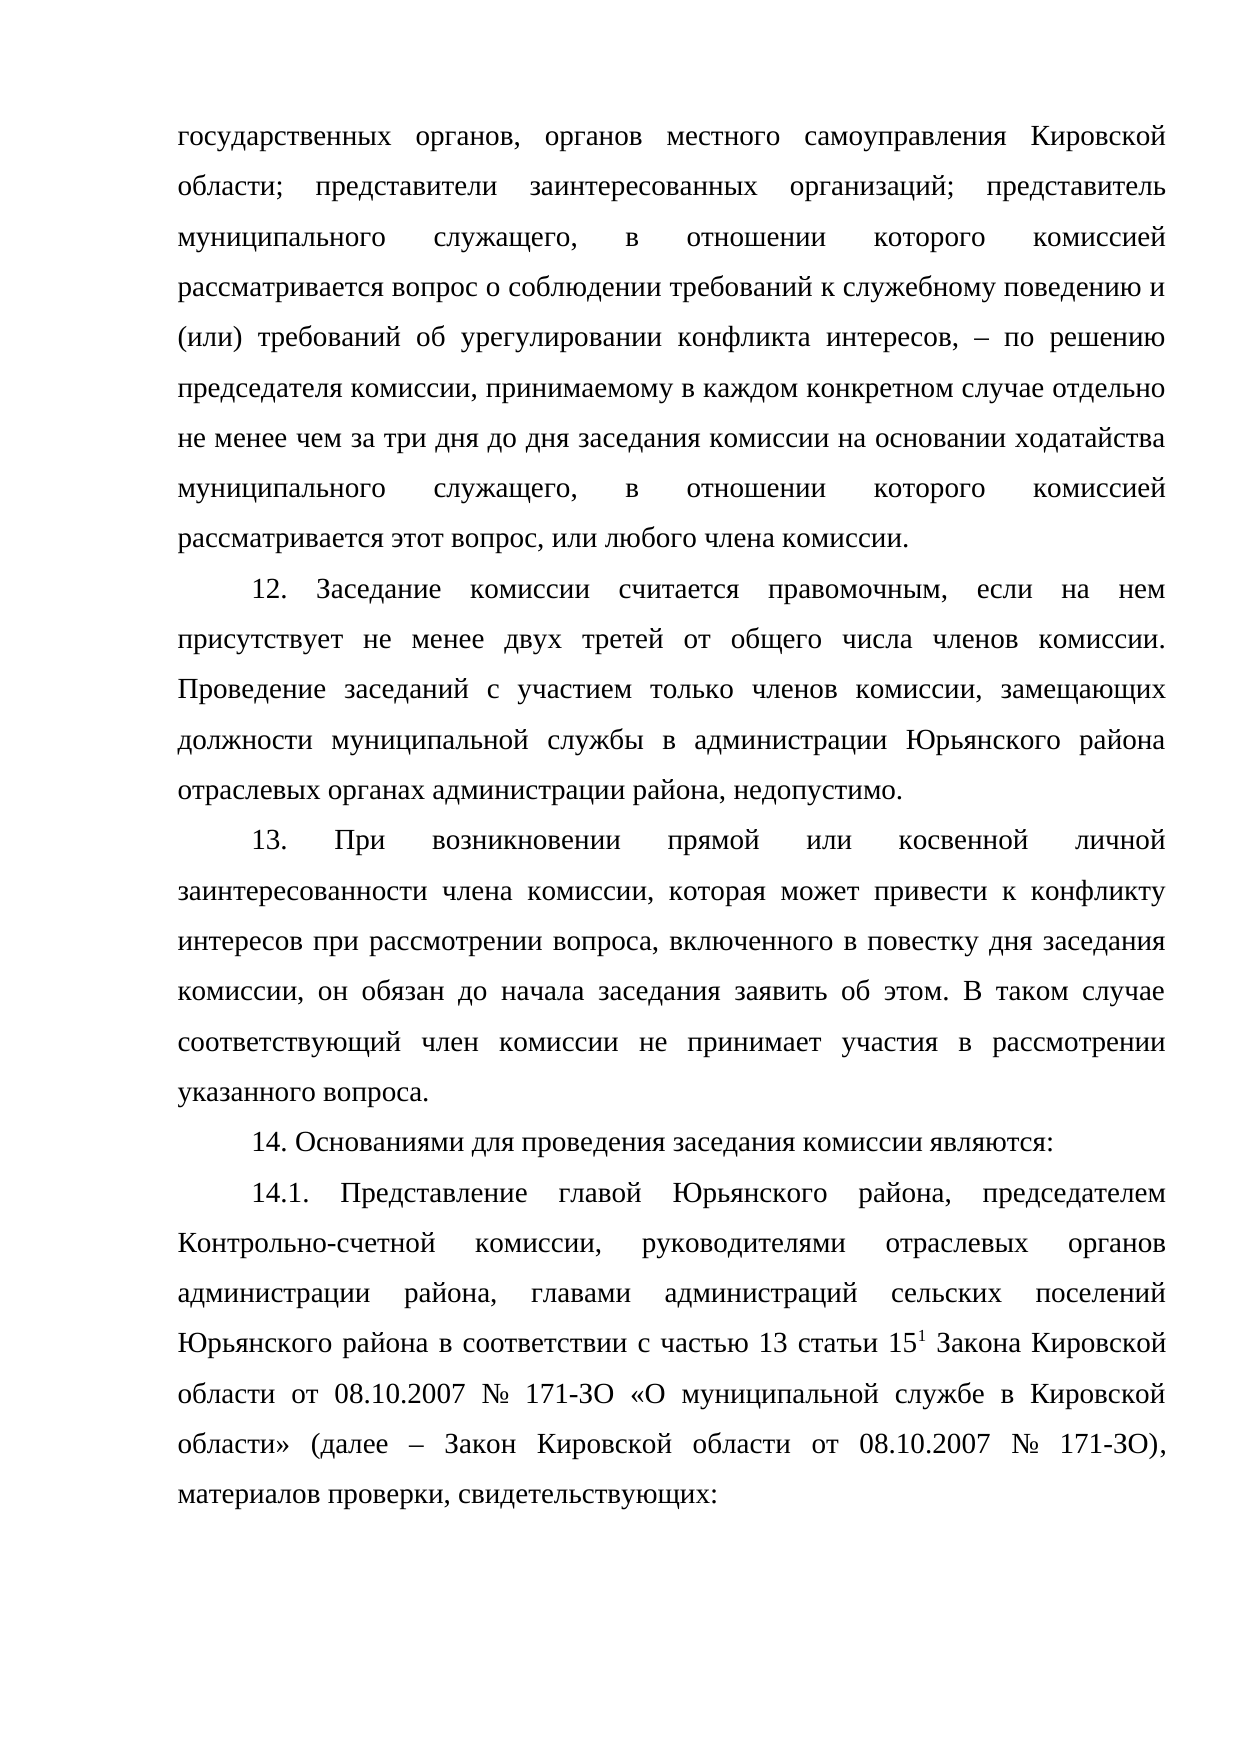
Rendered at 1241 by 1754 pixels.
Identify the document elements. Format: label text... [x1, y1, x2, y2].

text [177, 118, 1167, 554]
text 14.1. Представление главой Юрьянского района, председателем Контрольно-счетной комиссии, руководителями отраслевых органов администрации района, главами администраций сельских поселений Юрьянского района в соответствии с частью 13 статьи 151 Закона Кировской области от 08.10.2007 № 171-ЗО «О муниципальной службе в Кировской области» (далее – Закон Кировской области от 08.10.2007 № 171-ЗО), материалов проверки, свидетельствующих: [177, 1175, 1167, 1510]
text 13. При возникновении прямой или косвенной личной заинтересованности члена комиссии, которая может привести к конфликту интересов при рассмотрении вопроса, включенного в повестку дня заседания комиссии, он обязан до начала заседания заявить об этом. В таком случае соответствующий член комиссии не принимает участия в рассмотрении указанного вопроса. [177, 822, 1167, 1108]
text 14. Основаниями для проведения заседания комиссии являются: [177, 1124, 1167, 1158]
text 12. Заседание комиссии считается правомочным, если на нем присутствует не менее двух третей от общего числа членов комиссии. Проведение заседаний с участием только членов комиссии, замещающих должности муниципальной службы в администрации Юрьянского района отраслевых органах администрации района, недопустимо. [177, 571, 1167, 806]
